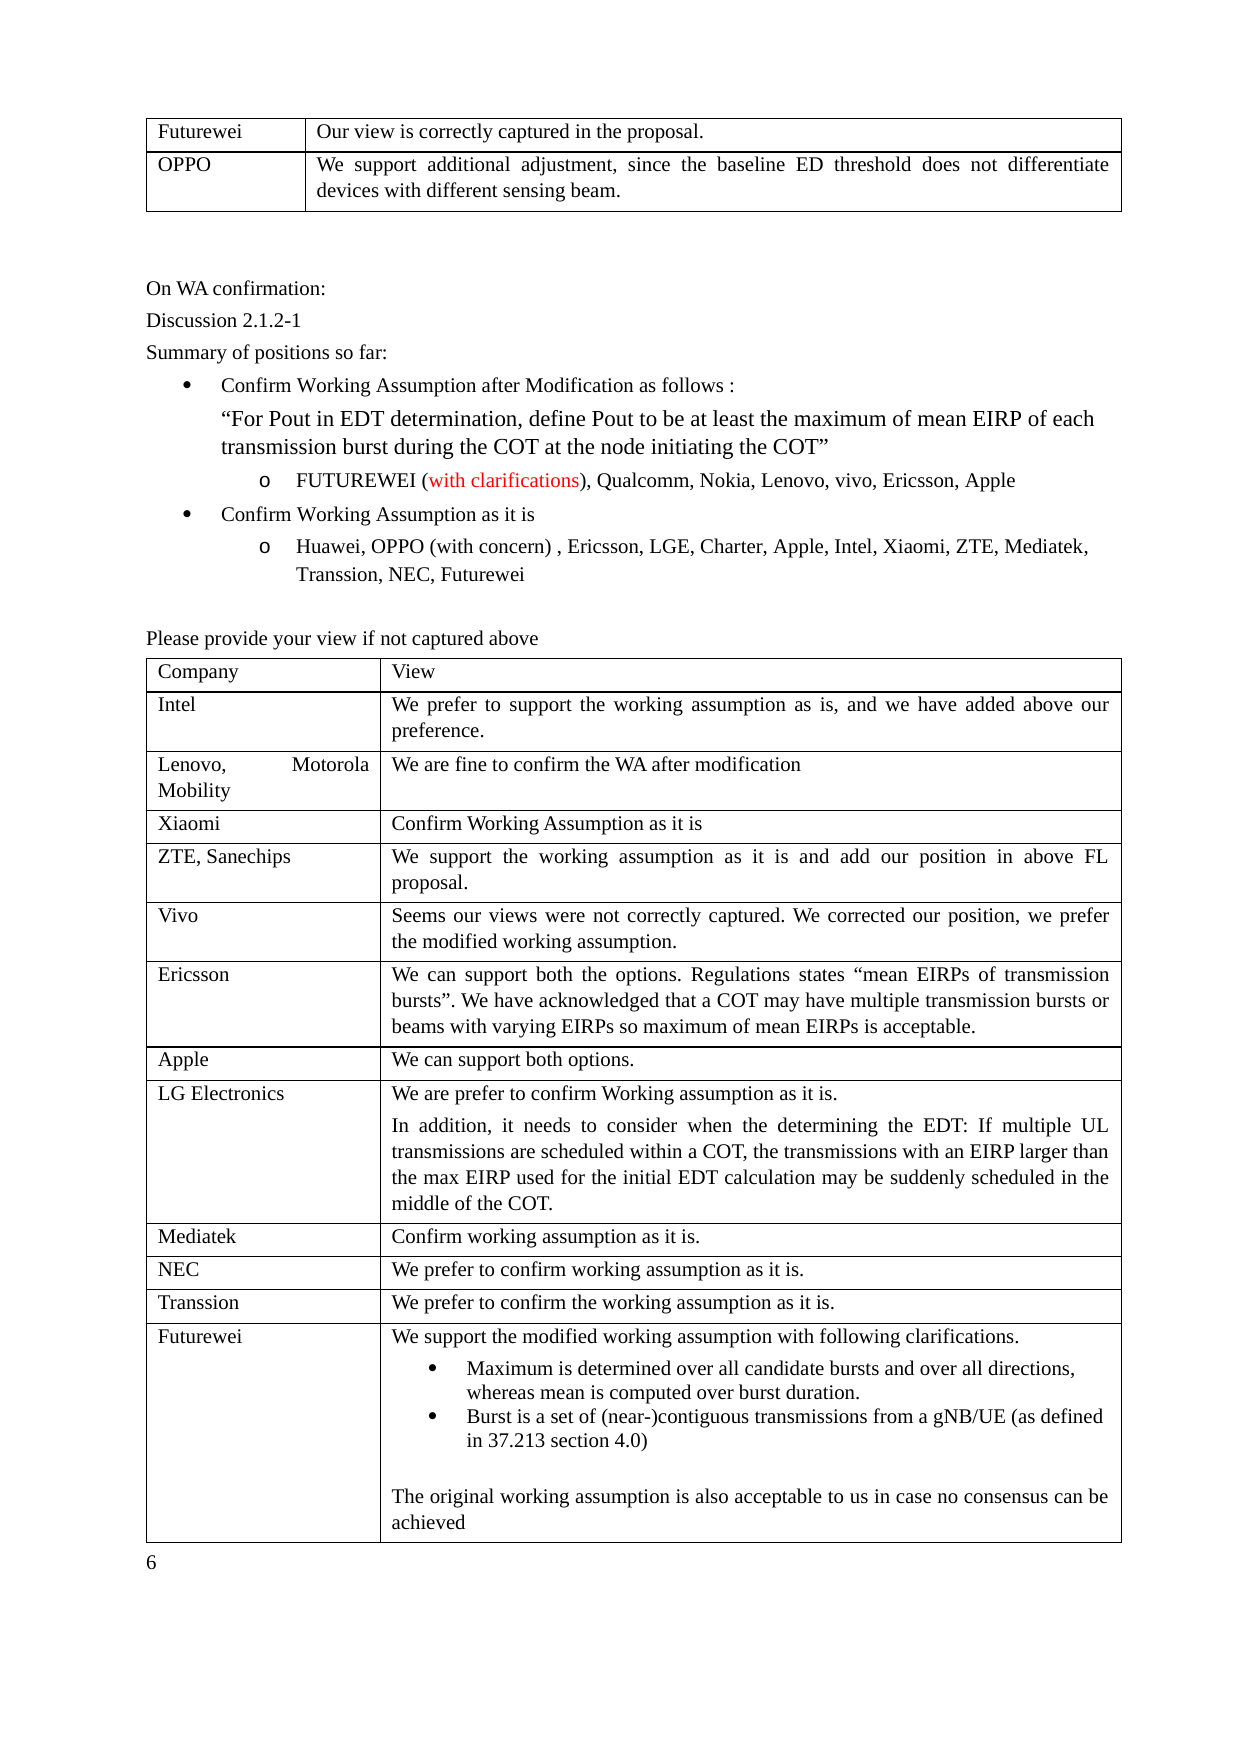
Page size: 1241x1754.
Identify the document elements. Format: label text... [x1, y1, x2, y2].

table_cell NEC [147, 1257, 380, 1289]
list FUTUREWEI (with clarifications), Qualcomm, Nokia, Lenovo, vivo, Ericsson, Apple [258, 468, 1122, 493]
table_cell Confirm Working Assumption as it is [381, 811, 1121, 843]
table_cell LG Electronics [147, 1081, 380, 1223]
table_cell We prefer to confirm working assumption as it is. [381, 1257, 1121, 1289]
list “For Pout in EDT determination, define Pout to be at least the maximum of mean EIRP of each transmission burst during the COT at the node initiating the COT” [221, 405, 1122, 459]
table_cell Futurewei [147, 1324, 380, 1542]
table_cell We support the modified working assumption with following clarifications. Maximum is determined over all candidate bursts and over all directions, whereas mean is computed over burst duration. Burst is a set of (near-)contiguous transmissions from a gNB/UE (as defined in 37.213 section 4.0) The original working assumption is also acceptable to us in case no consensus can be achieved [381, 1324, 1121, 1542]
table_cell We support the working assumption as it is and add our position in above FL proposal. [381, 844, 1121, 902]
text Discussion 2.1.2-1 [146, 308, 1122, 332]
table_cell We can support both options. [381, 1048, 1121, 1079]
table_cell Ericsson [147, 962, 380, 1046]
list Confirm Working Assumption after Modification as follows : [183, 372, 1122, 397]
table_cell Confirm working assumption as it is. [381, 1224, 1121, 1256]
table_cell Futurewei [147, 119, 305, 151]
table_cell We prefer to confirm the working assumption as it is. [381, 1290, 1121, 1322]
table_cell We can support both the options. Regulations states “mean EIRPs of transmission bursts”. We have acknowledged that a COT may have multiple transmission bursts or beams with varying EIRPs so maximum of mean EIRPs is acceptable. [381, 962, 1121, 1046]
text On WA confirmation: [146, 276, 1122, 300]
table_cell Lenovo, Motorola Mobility [147, 752, 380, 810]
table_cell We are prefer to confirm Working assumption as it is. In addition, it needs to consider when the determining the EDT: If multiple UL transmissions are scheduled within a COT, the transmissions with an EIRP larger than the max EIRP used for the initial EDT calculation may be suddenly scheduled in the middle of the COT. [381, 1081, 1121, 1223]
table_header Company [147, 659, 380, 691]
table_header View [381, 659, 1121, 691]
table_cell Xiaomi [147, 811, 380, 843]
text Summary of positions so far: [146, 340, 1122, 364]
table_cell Our view is correctly captured in the proposal. [306, 119, 1121, 151]
text Please provide your view if not captured above [146, 626, 1122, 650]
list Huawei, OPPO (with concern) , Ericsson, LGE, Charter, Apple, Intel, Xiaomi, ZTE, Mediatek, Transsion, NEC, Futurewei [258, 534, 1122, 586]
table_cell We prefer to support the working assumption as is, and we have added above our preference. [381, 693, 1121, 751]
table_cell Vivo [147, 903, 380, 961]
table_cell We are fine to confirm the WA after modification [381, 752, 1121, 810]
table_cell We support additional adjustment, since the baseline ED threshold does not differentiate devices with different sensing beam. [306, 153, 1121, 211]
table_cell ZTE, Sanechips [147, 844, 380, 902]
table_cell Seems our views were not correctly captured. We corrected our position, we prefer the modified working assumption. [381, 903, 1121, 961]
table_cell Transsion [147, 1290, 380, 1322]
table_cell OPPO [147, 153, 305, 211]
table_cell Apple [147, 1048, 380, 1079]
list Confirm Working Assumption as it is [183, 502, 1122, 526]
table_cell Intel [147, 693, 380, 751]
table_cell Mediatek [147, 1224, 380, 1256]
